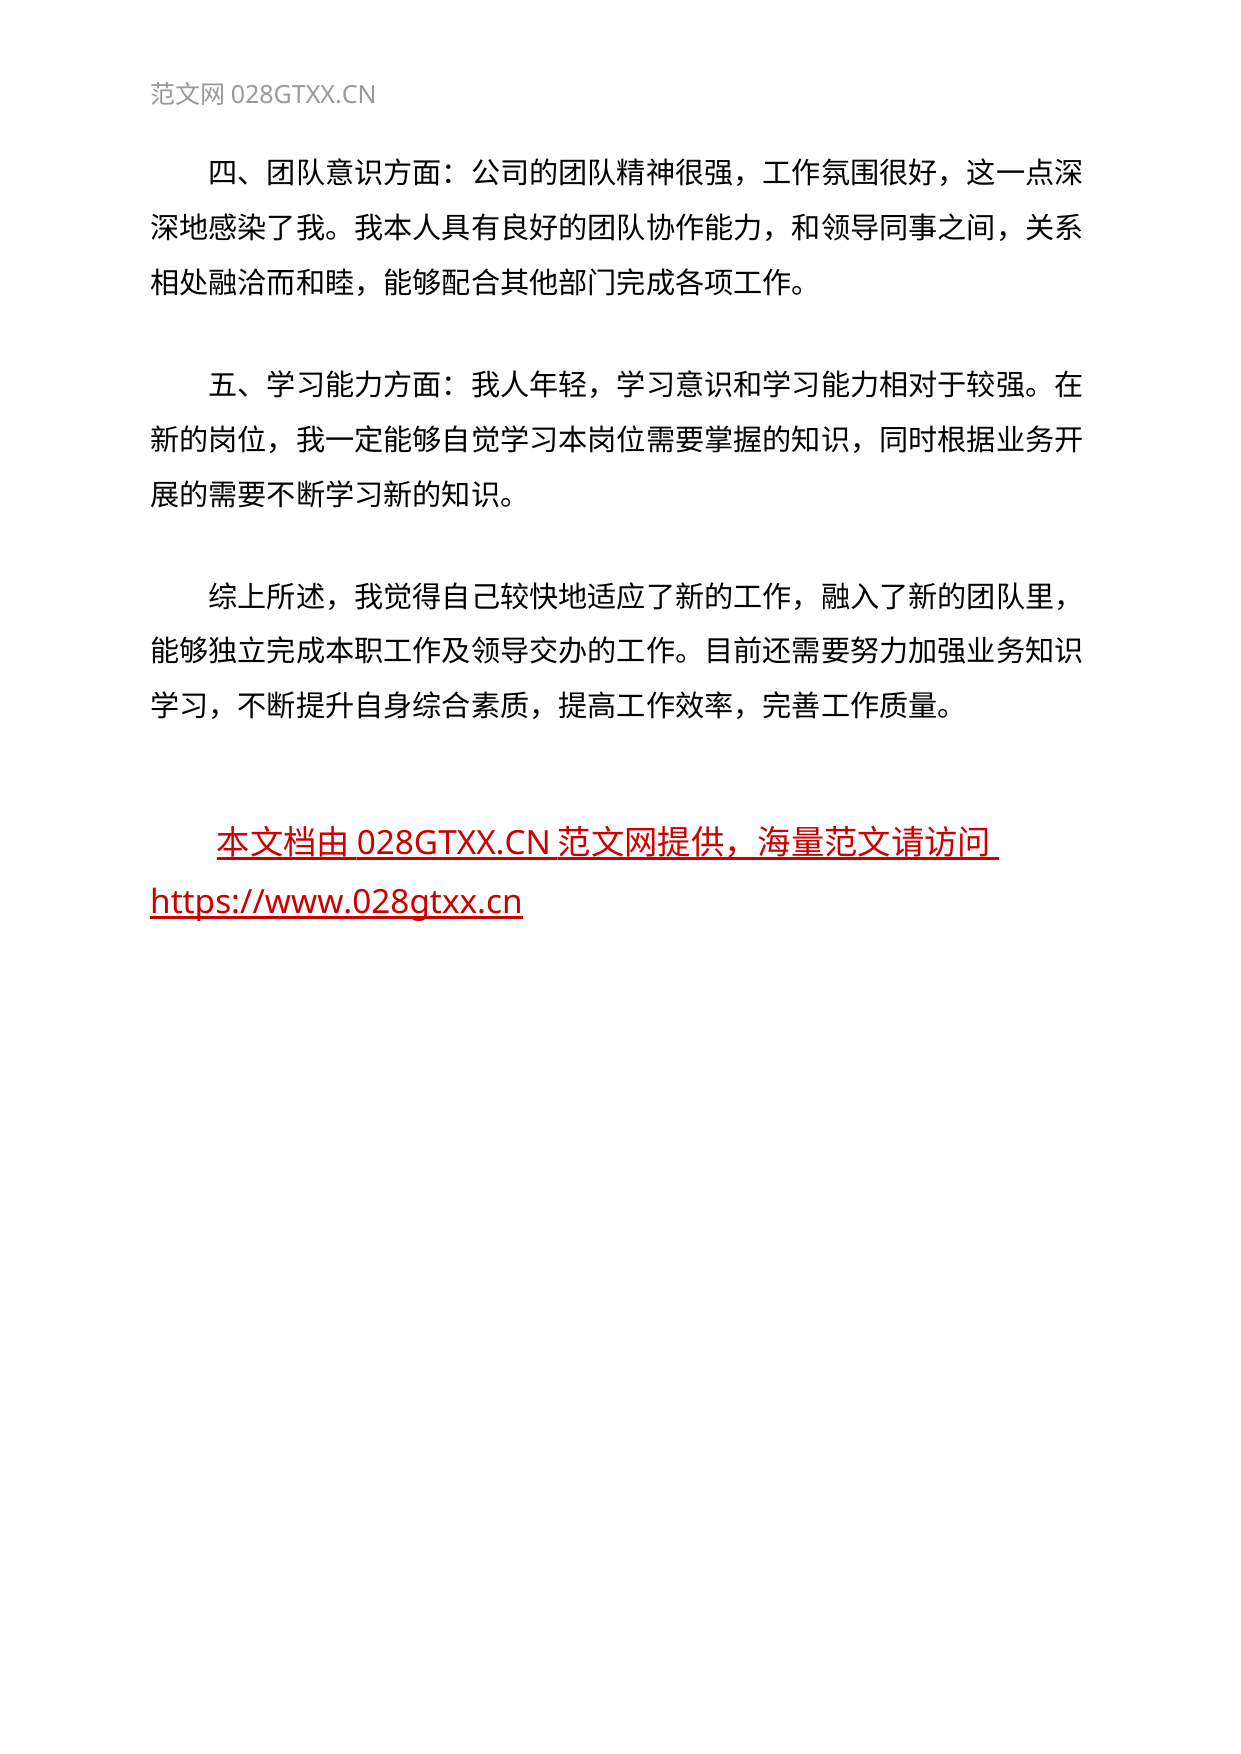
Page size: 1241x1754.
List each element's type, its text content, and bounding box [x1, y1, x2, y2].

text 综上所述，我觉得自己较快地适应了新的工作，融入了新的团队里，能够独立完成本职工作及领导交办的工作。目前还需要努力加强业务知识学习，不断提升自身综合素质，提高工作效率，完善工作质量。 [150, 573, 1090, 725]
text 五、学习能力方面：我人年轻，学习意识和学习能力相对于较强。在新的岗位，我一定能够自觉学习本岗位需要掌握的知识，同时根据业务开展的需要不断学习新的知识。 [150, 362, 1090, 514]
text 本文档由028GTXX.CN范文网提供，海量范文请访问 https://www.028gtxx.cn [150, 816, 1090, 923]
text 四、团队意识方面：公司的团队精神很强，工作氛围很好，这一点深深地感染了我。我本人具有良好的团队协作能力，和领导同事之间，关系相处融洽而和睦，能够配合其他部门完成各项工作。 [150, 150, 1090, 302]
